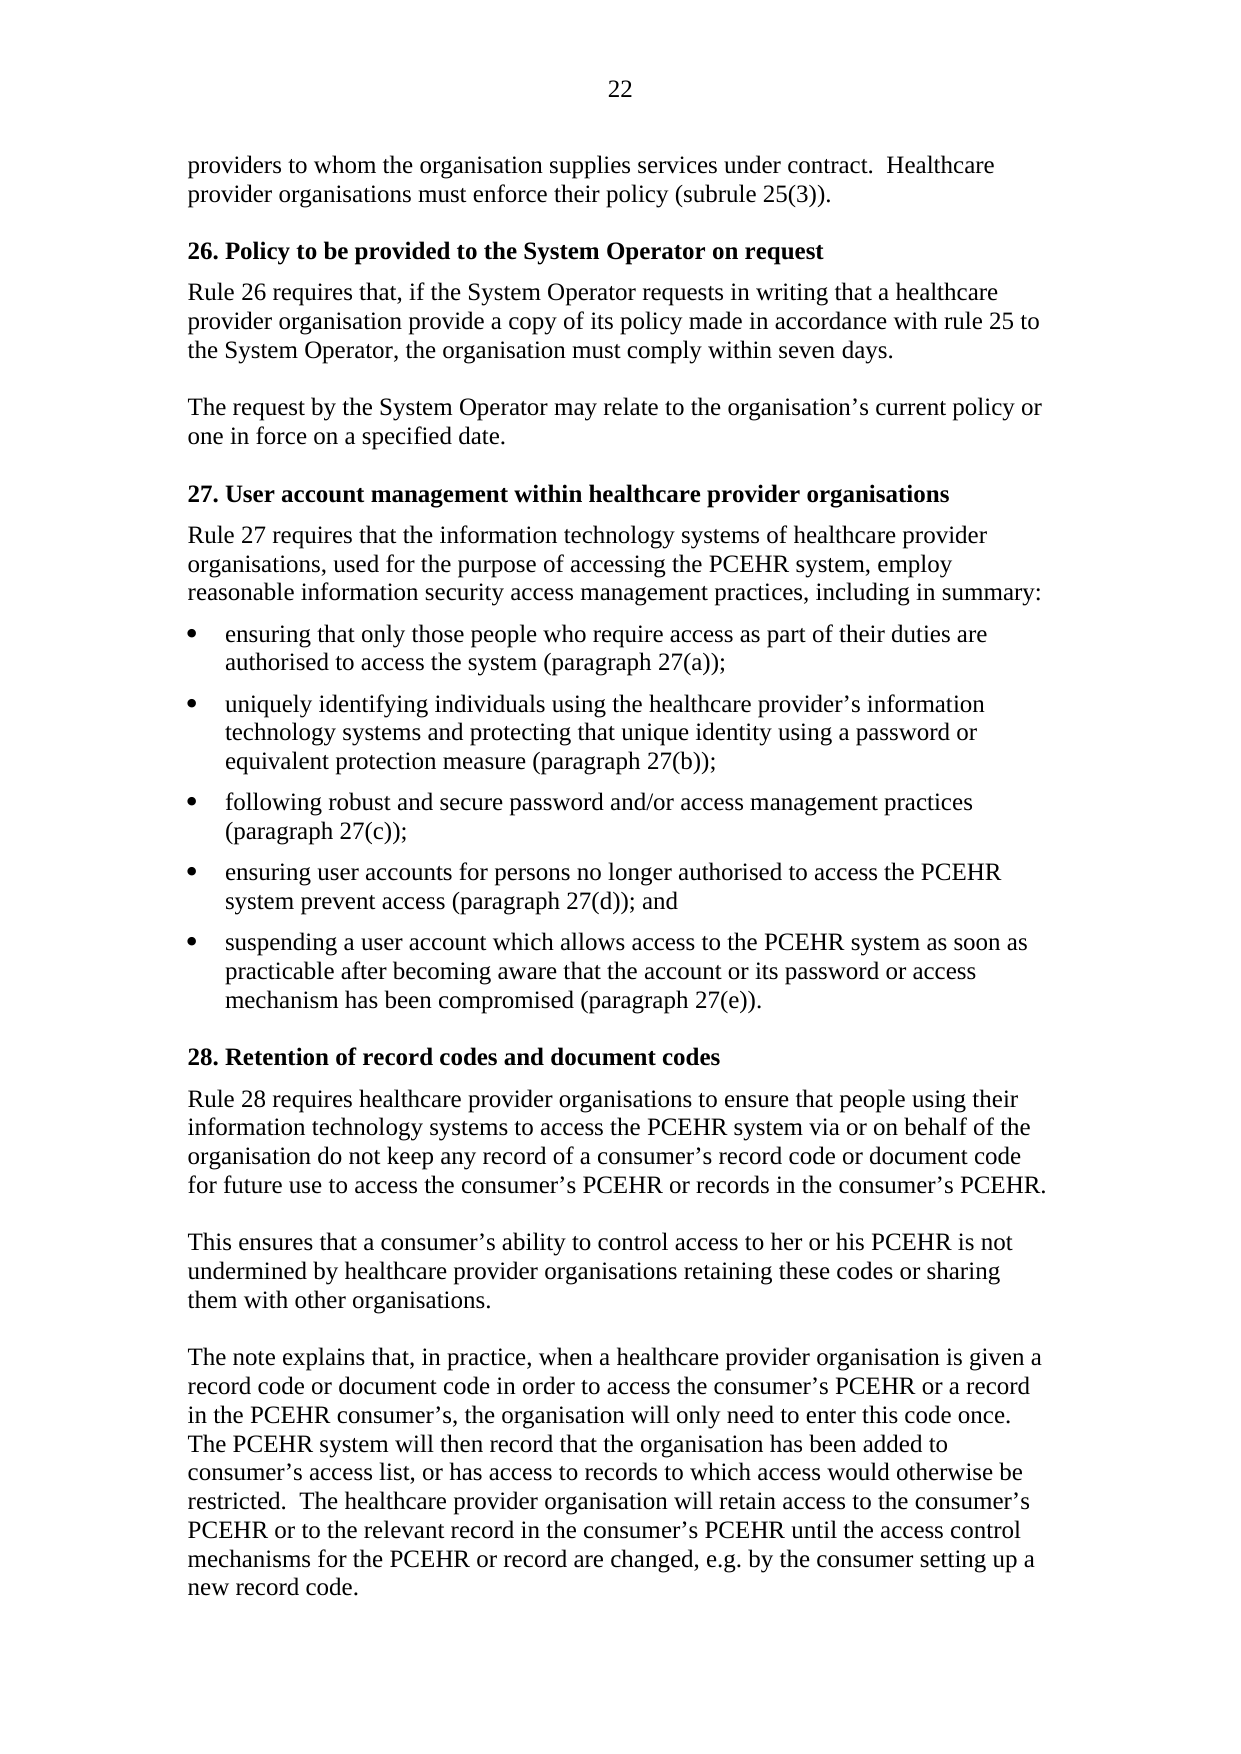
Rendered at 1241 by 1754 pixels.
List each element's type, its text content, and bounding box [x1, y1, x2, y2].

list uniquely identifying individuals using the healthcare provider’s information technology systems and protecting that unique identity using a password or equivalent protection measure (paragraph 27(b)); [187, 689, 1053, 775]
list Retention of record codes and document codes [187, 1042, 1053, 1071]
text Rule 26 requires that, if the System Operator requests in writing that a healthcare provider organisation provide a copy of its policy made in accordance with rule 25 to the System Operator, the organisation must comply within seven days. [187, 277, 1053, 364]
text The request by the System Operator may relate to the organisation’s current policy or one in force on a specified date. [187, 392, 1053, 450]
text The note explains that, in practice, when a healthcare provider organisation is given a record code or document code in order to access the consumer’s PCEHR or a record in the PCEHR consumer’s, the organisation will only need to enter this code once. The PCEHR system will then record that the organisation has been added to consumer’s access list, or has access to records to which access would otherwise be restricted. The healthcare provider organisation will retain access to the consumer’s PCEHR or to the relevant record in the consumer’s PCEHR until the access control mechanisms for the PCEHR or record are changed, e.g. by the consumer setting up a new record code. [187, 1342, 1053, 1601]
text This ensures that a consumer’s ability to control access to her or his PCEHR is not undermined by healthcare provider organisations retaining these codes or sharing them with other organisations. [187, 1227, 1053, 1314]
list ensuring user accounts for persons no longer authorised to access the PCEHR system prevent access (paragraph 27(d)); and [187, 857, 1053, 915]
list following robust and secure password and/or access management practices (paragraph 27(c)); [187, 787, 1053, 845]
list User account management within healthcare provider organisations [187, 479, 1053, 507]
text Rule 28 requires healthcare provider organisations to ensure that people using their information technology systems to access the PCEHR system via or on behalf of the organisation do not keep any record of a consumer’s record code or document code for future use to access the consumer’s PCEHR or records in the consumer’s PCEHR. [187, 1084, 1053, 1199]
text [187, 150, 1053, 207]
text Rule 27 requires that the information technology systems of healthcare provider organisations, used for the purpose of accessing the PCEHR system, employ reasonable information security access management practices, including in summary: [187, 520, 1053, 606]
list Policy to be provided to the System Operator on request [187, 236, 1053, 265]
list ensuring that only those people who require access as part of their duties are authorised to access the system (paragraph 27(a)); [187, 619, 1053, 676]
list suspending a user account which allows access to the PCEHR system as soon as practicable after becoming aware that the account or its password or access mechanism has been compromised (paragraph 27(e)). [187, 927, 1053, 1014]
